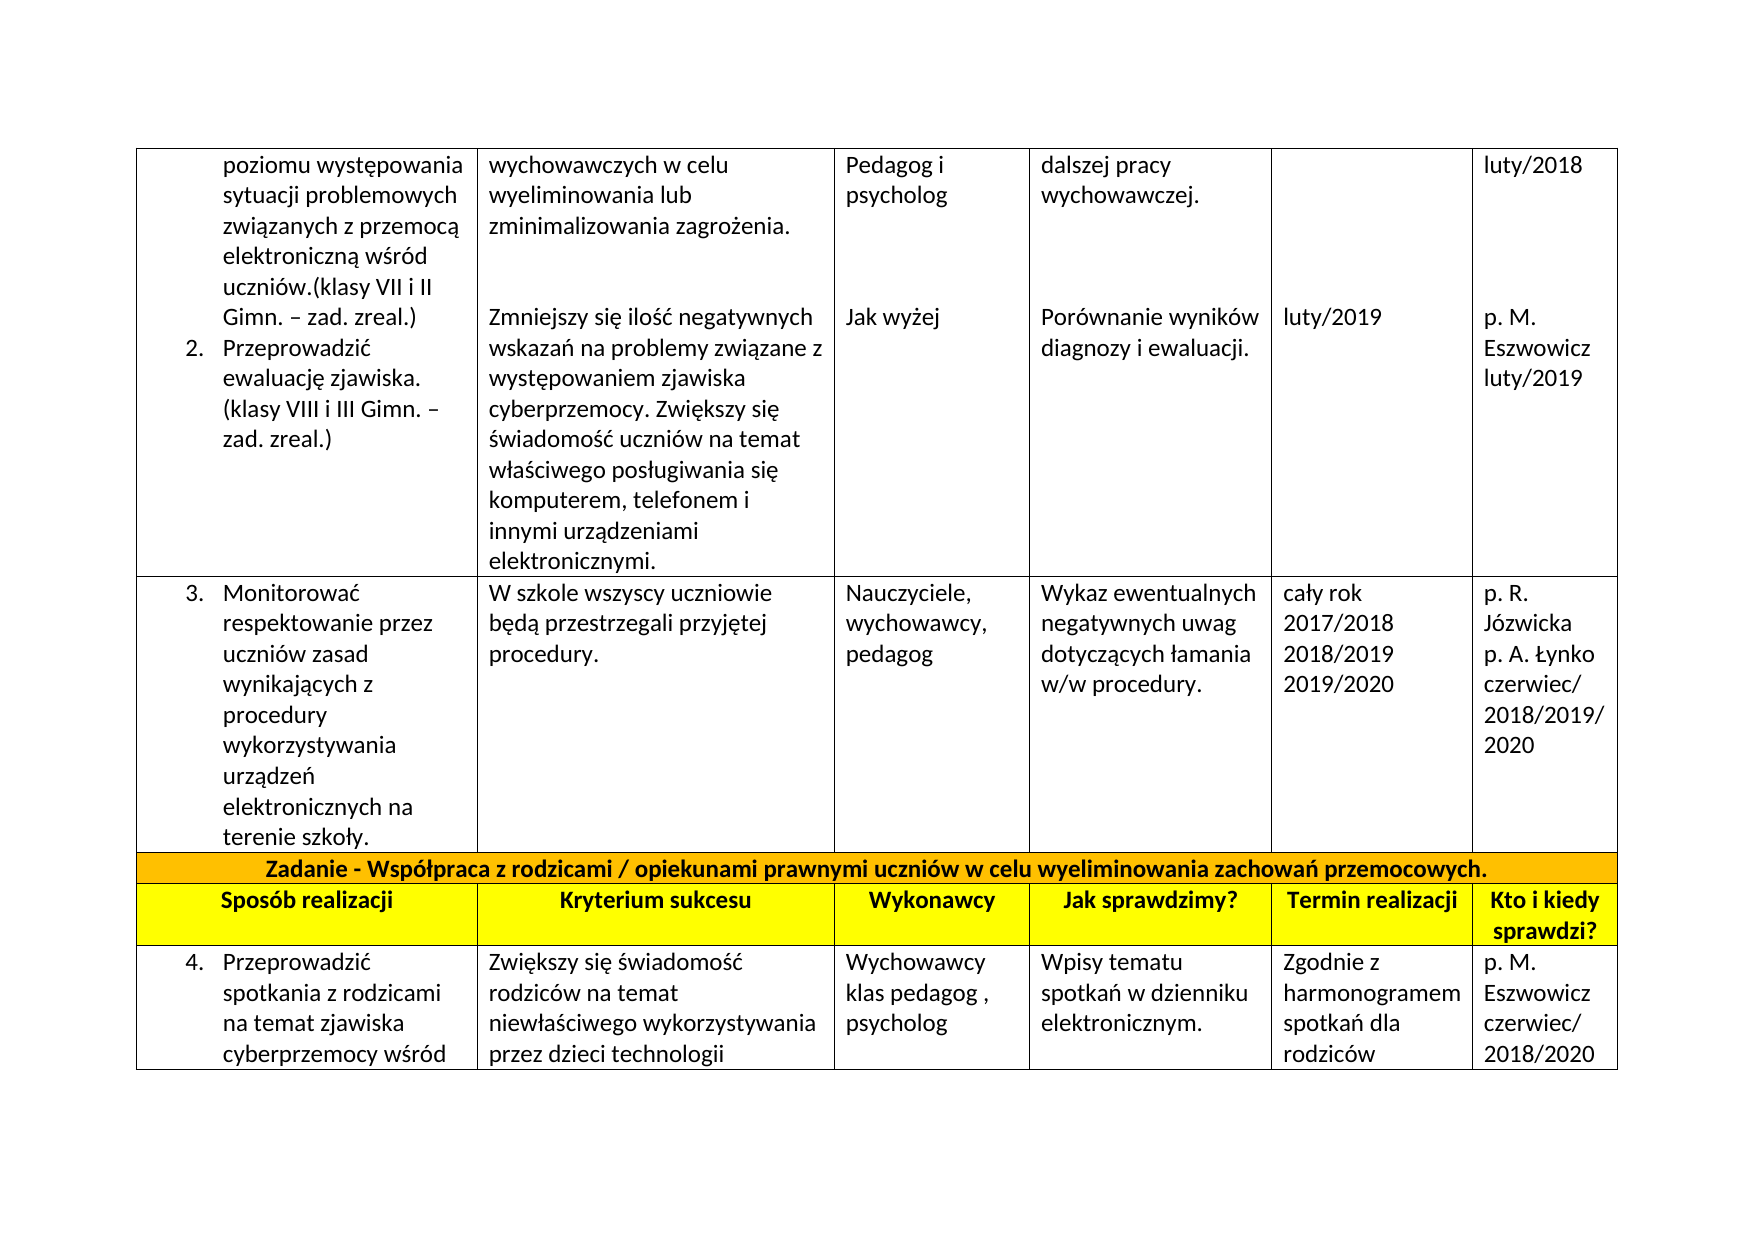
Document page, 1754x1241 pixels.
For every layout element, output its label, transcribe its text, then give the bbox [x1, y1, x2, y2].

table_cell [1030, 946, 1271, 1068]
table_cell Termin realizacji [1272, 884, 1472, 945]
table_cell Monitorować respektowanie przez uczniów zasad wynikających z procedury wykorzystywania urządzeń elektronicznych na terenie szkoły. [137, 577, 477, 852]
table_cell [1473, 149, 1617, 576]
table_cell Wykaz ewentualnych negatywnych uwag dotyczących łamania w/w procedury. [1030, 577, 1271, 852]
table_cell W szkole wszyscy uczniowie będą przestrzegali przyjętej procedury. [478, 577, 834, 852]
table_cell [137, 149, 477, 576]
table_cell luty/2018 luty/2019 [1272, 149, 1472, 576]
table_cell Kto i kiedy sprawdzi? [1473, 884, 1617, 945]
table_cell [835, 149, 1029, 576]
table_cell Kryterium sukcesu [478, 884, 834, 945]
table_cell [1473, 946, 1617, 1068]
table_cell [478, 946, 834, 1068]
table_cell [478, 149, 834, 576]
table_cell Nauczyciele, wychowawcy, pedagog [835, 577, 1029, 852]
table_cell Sposób realizacji [137, 884, 477, 945]
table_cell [137, 946, 477, 1068]
table_cell Wykonawcy [835, 884, 1029, 945]
table_cell Jak sprawdzimy? [1030, 884, 1271, 945]
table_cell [1030, 149, 1271, 576]
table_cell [835, 946, 1029, 1068]
table_cell p. R. Józwicka p. A. Łynko czerwiec/ 2018/2019/ 2020 [1473, 577, 1617, 852]
table_cell cały rok 2017/2018 2018/2019 2019/2020 [1272, 577, 1472, 852]
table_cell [1272, 946, 1472, 1068]
table_cell Zadanie - Współpraca z rodzicami / opiekunami prawnymi uczniów w celu wyeliminowania zachowań przemocowych. [137, 853, 1617, 883]
